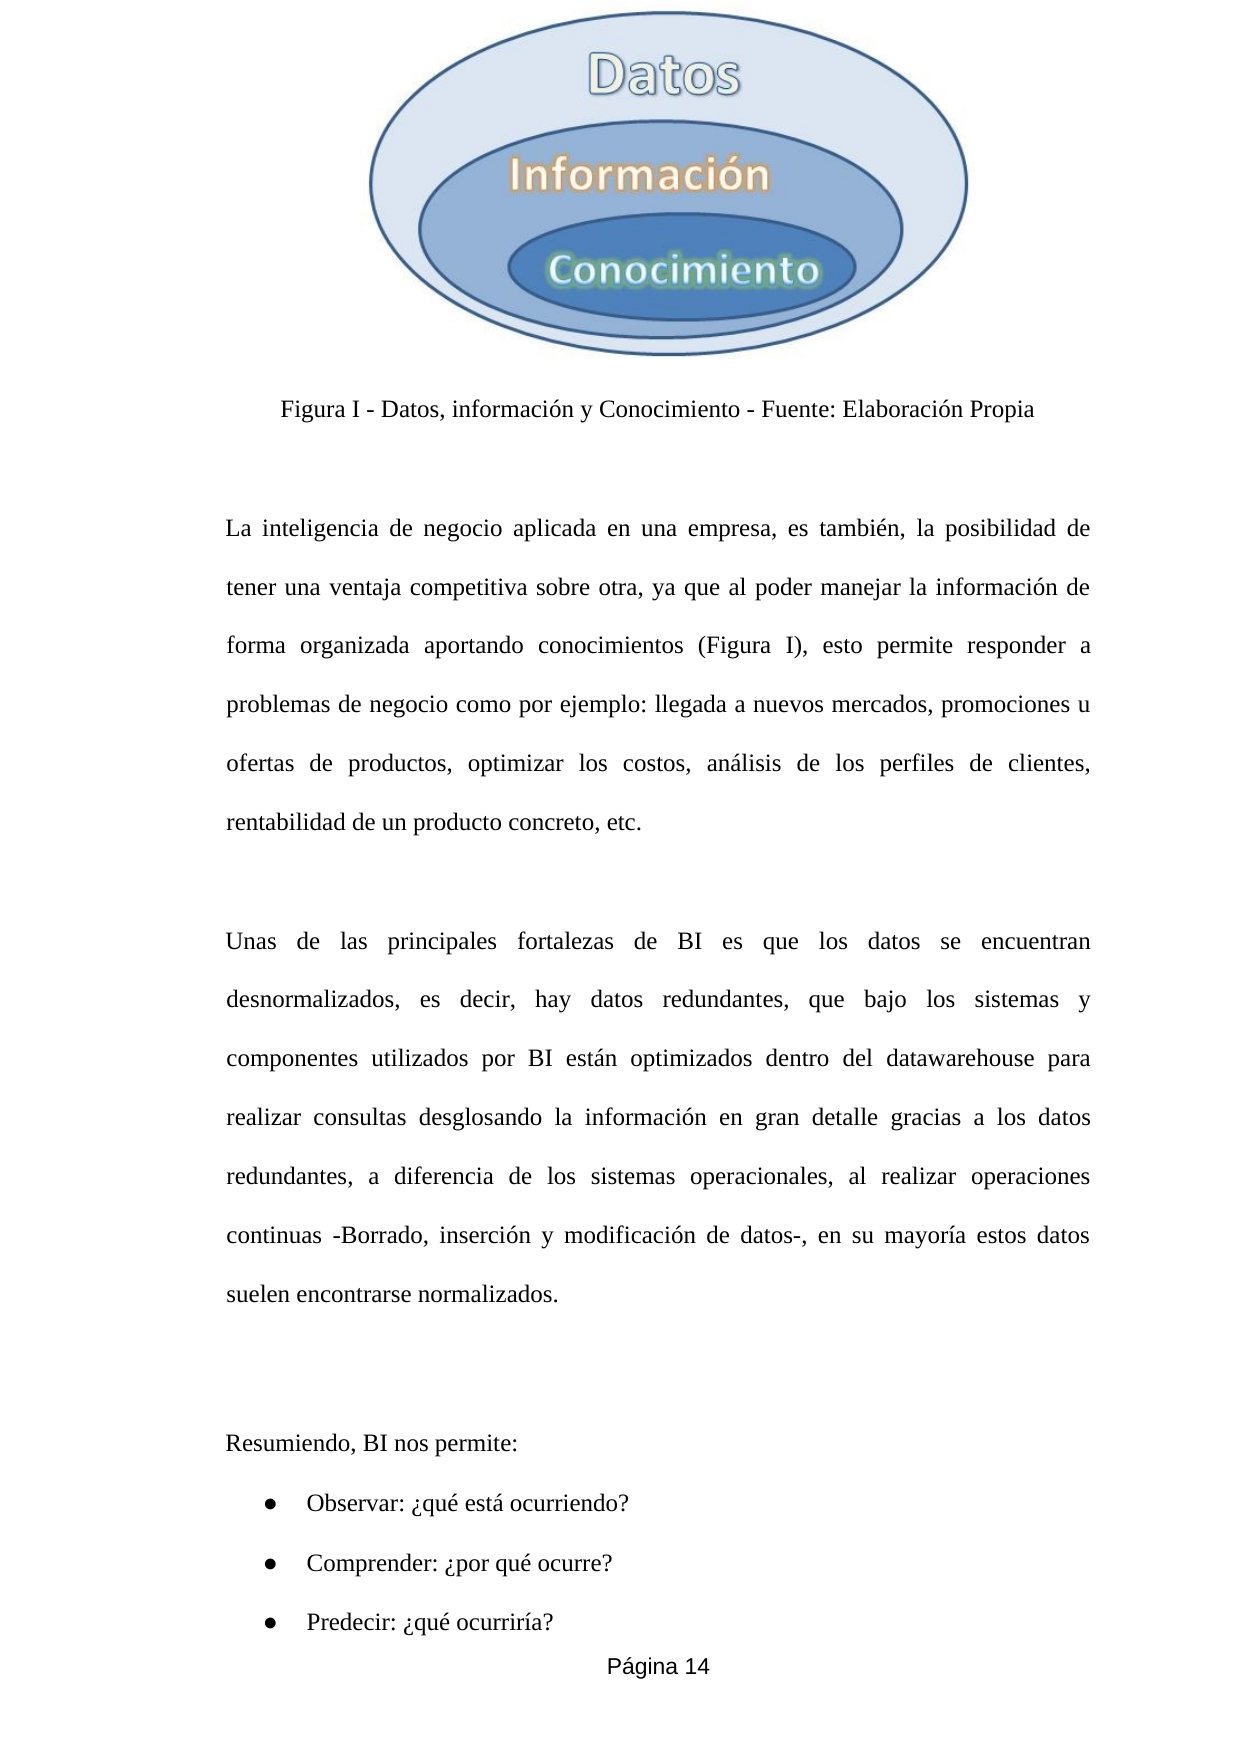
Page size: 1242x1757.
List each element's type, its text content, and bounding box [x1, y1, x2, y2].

text Figura I - Datos, información y Conocimiento - Fuente: Elaboración Propia [225, 394, 1090, 423]
text Unas de las principales fortalezas de BI es que los datos se encuentran desnormalizados, es decir, hay datos redundantes, que bajo los sistemas y componentes utilizados por BI están optimizados dentro del datawarehouse para realizar consultas desglosando la información en gran detalle gracias a los datos redundantes, a diferencia de los sistemas operacionales, al realizar operaciones continuas -Borrado, inserción y modificación de datos-, en su mayoría estos datos suelen encontrarse normalizados. [225, 926, 1092, 1308]
text Resumiendo, BI nos permite: [225, 1428, 1092, 1457]
list Predecir: ¿qué ocurriría? [263, 1607, 1092, 1636]
list Comprender: ¿por qué ocurre? [263, 1547, 1092, 1576]
picture [359, 1, 976, 364]
text La inteligencia de negocio aplicada en una empresa, es también, la posibilidad de tener una ventaja competitiva sobre otra, ya que al poder manejar la información de forma organizada aportando conocimientos (Figura I), esto permite responder a problemas de negocio como por ejemplo: llegada a nuevos mercados, promociones u ofertas de productos, optimizar los costos, análisis de los perfiles de clientes, rentabilidad de un producto concreto, etc. [225, 513, 1092, 836]
list Observar: ¿qué está ocurriendo? [263, 1488, 1092, 1517]
